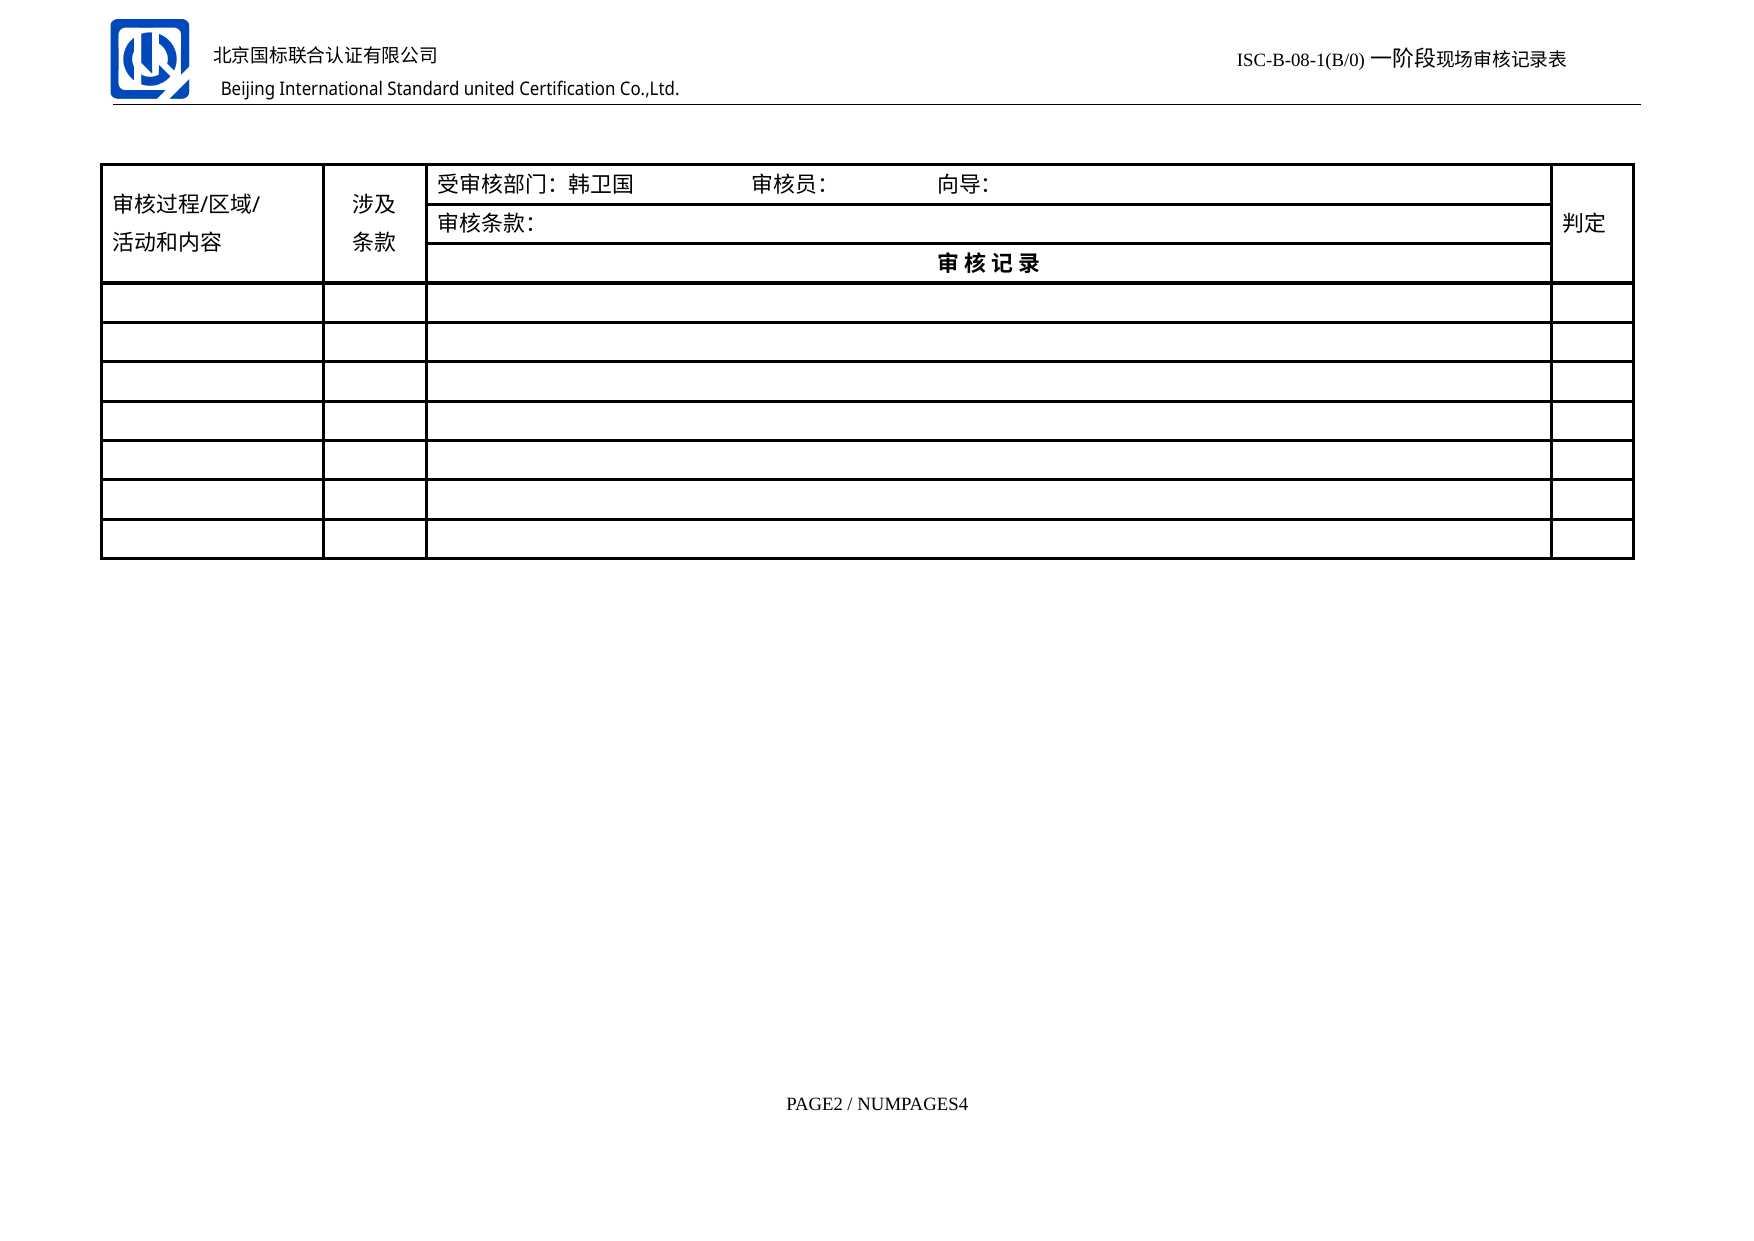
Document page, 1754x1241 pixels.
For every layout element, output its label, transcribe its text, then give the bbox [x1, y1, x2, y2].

table_cell [103, 285, 322, 321]
table_cell 审 核 记 录 [428, 245, 1550, 281]
table_header 受审核部门：韩卫国 审核员： 向导： [428, 166, 1550, 203]
table_header 涉及 条款 [325, 166, 425, 281]
table_cell [428, 403, 1550, 439]
table_cell [1553, 403, 1632, 439]
table_cell [325, 363, 425, 399]
table_cell [103, 481, 322, 518]
table_cell [1553, 324, 1632, 360]
table_cell [325, 521, 425, 557]
table_cell [428, 481, 1550, 518]
table_cell [103, 403, 322, 439]
table_cell [428, 442, 1550, 478]
table_cell [1553, 521, 1632, 557]
table_cell [1553, 481, 1632, 518]
table_cell [103, 363, 322, 399]
table_header 判定 [1553, 166, 1632, 281]
picture [110, 19, 190, 99]
table_cell [325, 442, 425, 478]
table_cell 审核条款： [428, 206, 1550, 242]
table_header 审核过程/区域/ 活动和内容 [103, 166, 322, 281]
table_cell [325, 285, 425, 321]
table_cell [325, 324, 425, 360]
table_cell [428, 285, 1550, 321]
table_cell [428, 521, 1550, 557]
table_cell [103, 521, 322, 557]
table_cell [1553, 363, 1632, 399]
table_cell [428, 363, 1550, 399]
table_cell [1553, 442, 1632, 478]
table_cell [1553, 285, 1632, 321]
table_cell [103, 324, 322, 360]
table_cell [428, 324, 1550, 360]
table_cell [325, 403, 425, 439]
table_cell [325, 481, 425, 518]
table_cell [103, 442, 322, 478]
